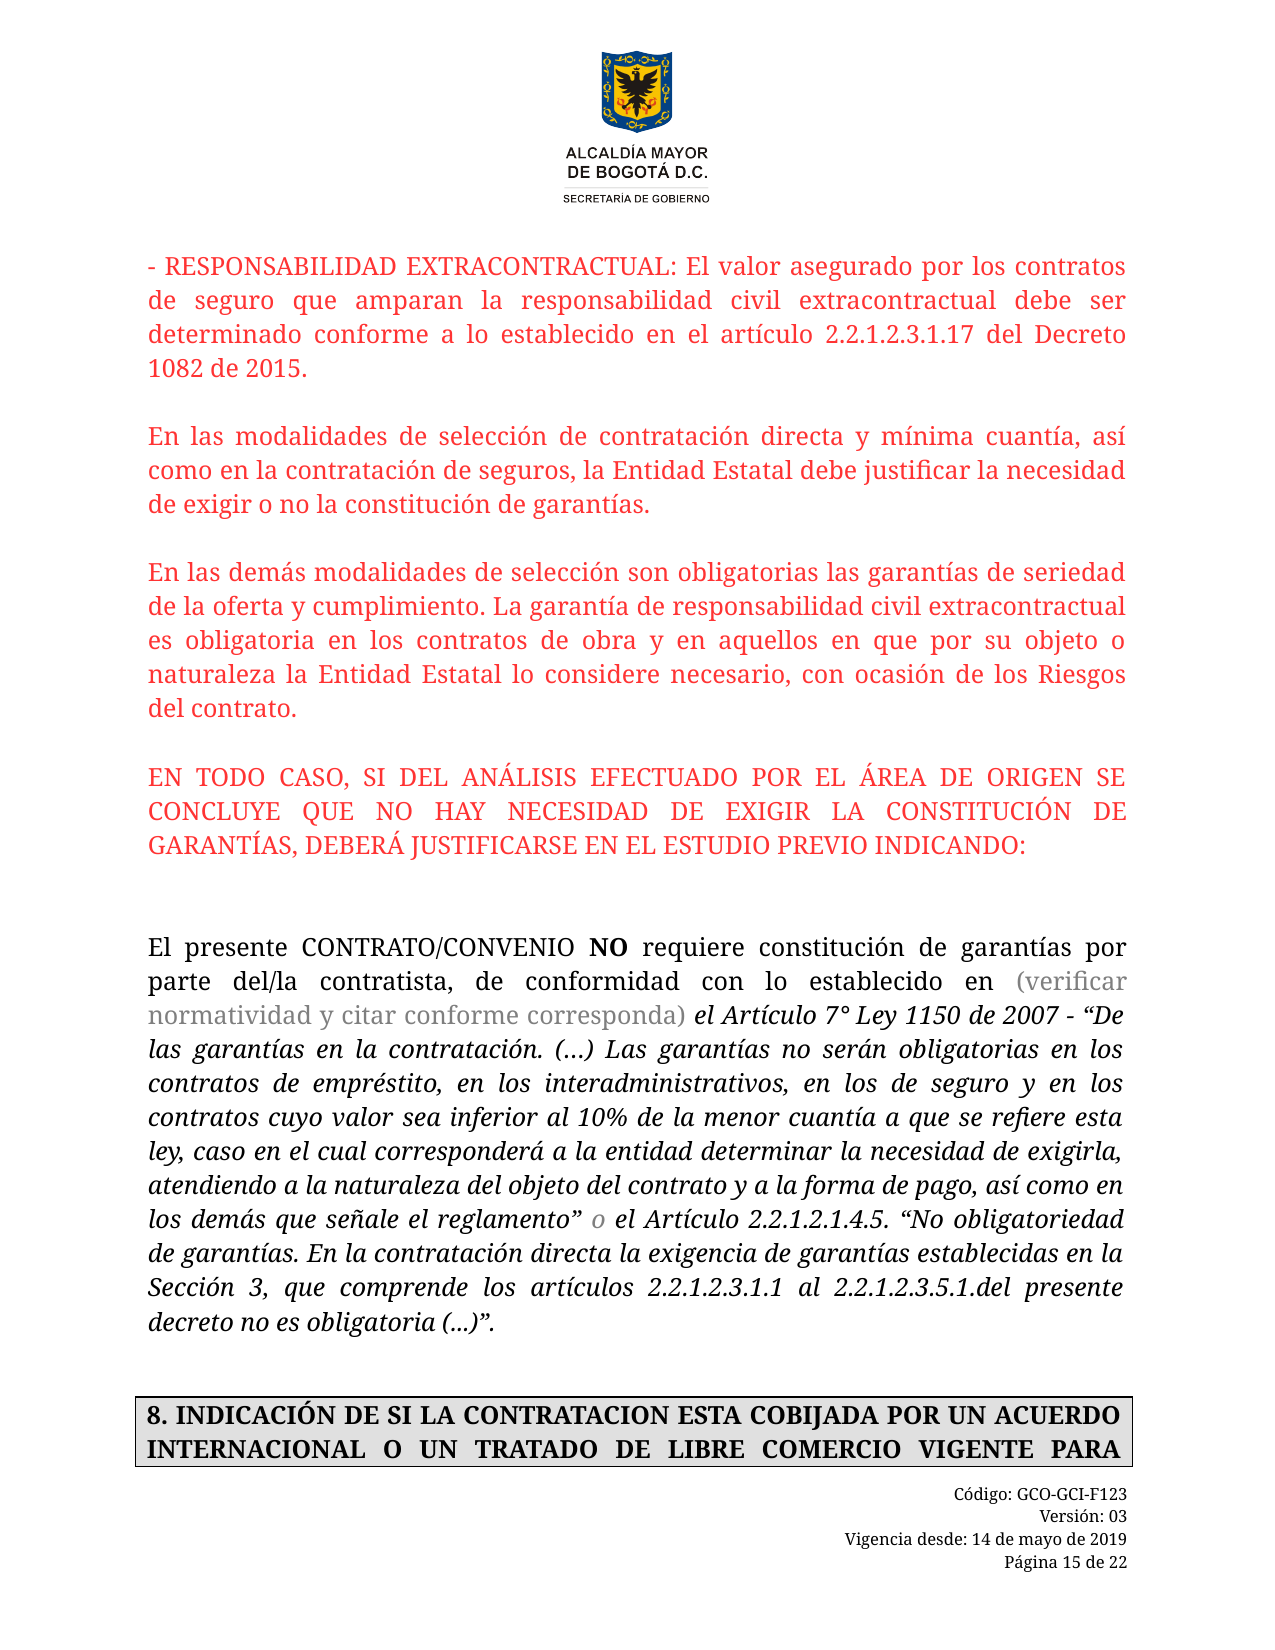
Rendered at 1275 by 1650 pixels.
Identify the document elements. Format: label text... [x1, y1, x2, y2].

text - RESPONSABILIDAD EXTRACONTRACTUAL: El valor asegurado por los contratos de seguro que amparan la responsabilidad civil extracontractual debe ser determinado conforme a lo establecido en el artículo 2.2.1.2.3.1.17 del Decreto 1082 de 2015. [148, 248, 1127, 384]
text El presente CONTRATO/CONVENIO NO requiere constitución de garantías por parte del/la contratista, de conformidad con lo establecido en (verificar normatividad y citar conforme corresponda) el Artículo 7° Ley 1150 de 2007 - “De las garantías en la contratación. (…) Las garantías no serán obligatorias en los contratos de empréstito, en los interadministrativos, en los de seguro y en los contratos cuyo valor sea inferior al 10% de la menor cuantía a que se refiere esta ley, caso en el cual corresponderá a la entidad determinar la necesidad de exigirla, atendiendo a la naturaleza del objeto del contrato y a la forma de pago, así como en los demás que señale el reglamento” o el Artículo 2.2.1.2.1.4.5. “No obligatoriedad de garantías. En la contratación directa la exigencia de garantías establecidas en la Sección 3, que comprende los artículos 2.2.1.2.3.1.1 al 2.2.1.2.3.5.1.del presente decreto no es obligatoria (...)”. [148, 929, 1127, 1338]
text En las demás modalidades de selección son obligatorias las garantías de seriedad de la oferta y cumplimiento. La garantía de responsabilidad civil extracontractual es obligatoria en los contratos de obra y en aquellos en que por su objeto o naturaleza la Entidad Estatal lo considere necesario, con ocasión de los Riesgos del contrato. [148, 555, 1127, 725]
text En las modalidades de selección de contratación directa y mínima cuantía, así como en la contratación de seguros, la Entidad Estatal debe justificar la necesidad de exigir o no la constitución de garantías. [148, 418, 1127, 521]
text EN TODO CASO, SI DEL ANÁLISIS EFECTUADO POR EL ÁREA DE ORIGEN SE CONCLUYE QUE NO HAY NECESIDAD DE EXIGIR LA CONSTITUCIÓN DE GARANTÍAS, DEBERÁ JUSTIFICARSE EN EL ESTUDIO PREVIO INDICANDO: [148, 759, 1127, 861]
picture [556, 44, 719, 215]
table_header 8. INDICACIÓN DE SI LA CONTRATACION ESTA COBIJADA POR UN ACUERDO INTERNACIONAL O UN TRATADO DE LIBRE COMERCIO VIGENTE PARA COLOMBIA. [136, 1398, 1132, 1466]
